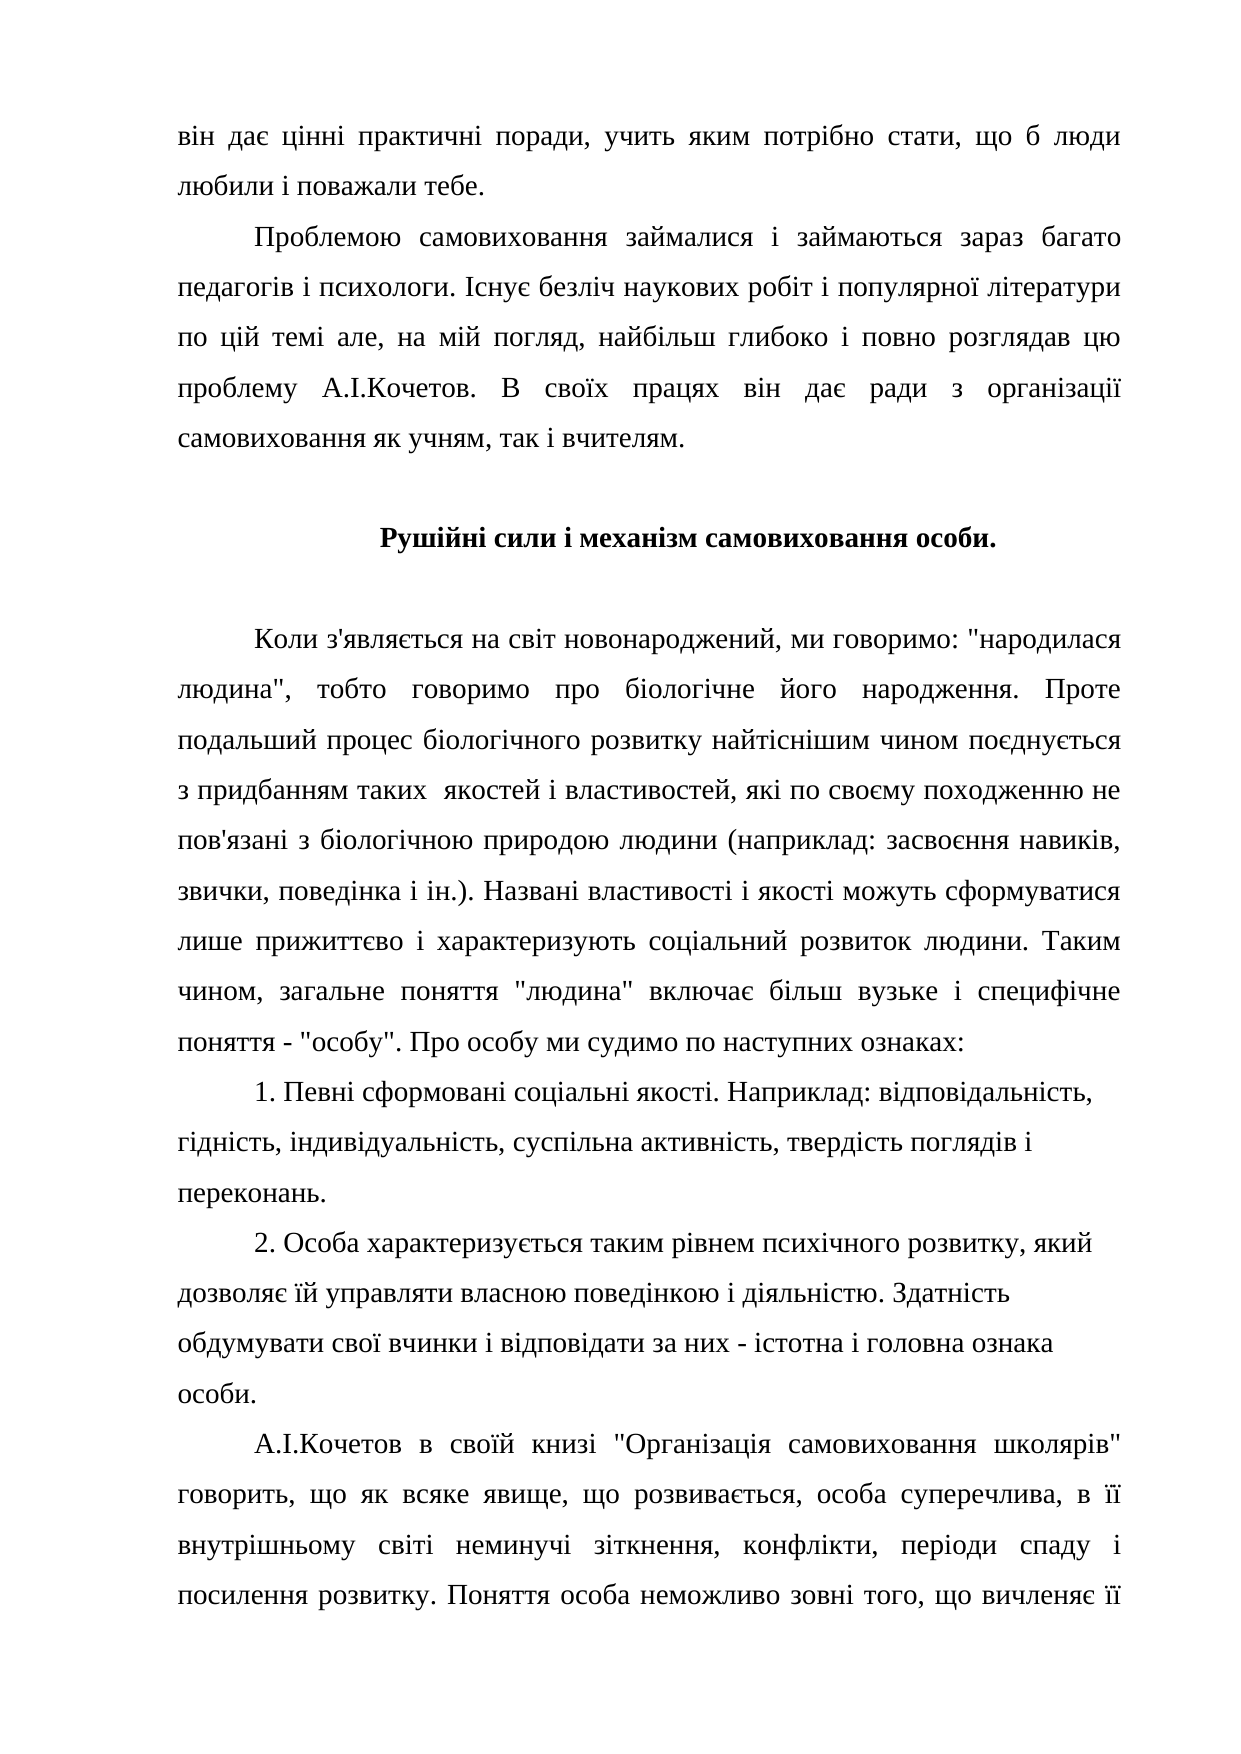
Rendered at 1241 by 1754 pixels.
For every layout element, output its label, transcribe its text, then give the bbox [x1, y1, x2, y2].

text Рушійні сили і механізм самовиховання особи. [177, 521, 1122, 554]
text Коли з'являється на світ новонароджений, ми говоримо: "народилася людина", тобто говоримо про біологічне його народження. Проте подальший процес біологічного розвитку найтіснішим чином поєднується з придбанням таких якостей і властивостей, які по своєму походженню не пов'язані з біологічною природою людини (наприклад: засвоєння навиків, звички, поведінка і ін.). Названі властивості і якості можуть сформуватися лише прижиттєво і характеризують соціальний розвиток людини. Таким чином, загальне поняття "людина" включає більш вузьке і специфічне поняття - "особу". Про особу ми судимо по наступних ознаках: [177, 621, 1122, 1057]
text Проблемою самовиховання займалися і займаються зараз багато педагогів і психологи. Існує безліч наукових робіт і популярної літератури по цій темі але, на мій погляд, найбільш глибоко і повно розглядав цю проблему А.І.Кочетов. В своїх працях він дає ради з організації самовиховання як учням, так і вчителям. [177, 219, 1122, 453]
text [177, 118, 1122, 202]
text 1. Певні сформовані соціальні якості. Наприклад: відповідальність, гідність, індивідуальність, суспільна активність, твердість поглядів і переконань. [177, 1074, 1122, 1208]
text 2. Особа характеризується таким рівнем психічного розвитку, який дозволяє їй управляти власною поведінкою і діяльністю. Здатність обдумувати свої вчинки і відповідати за них - істотна і головна ознака особи. [177, 1225, 1122, 1409]
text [177, 1426, 1122, 1611]
